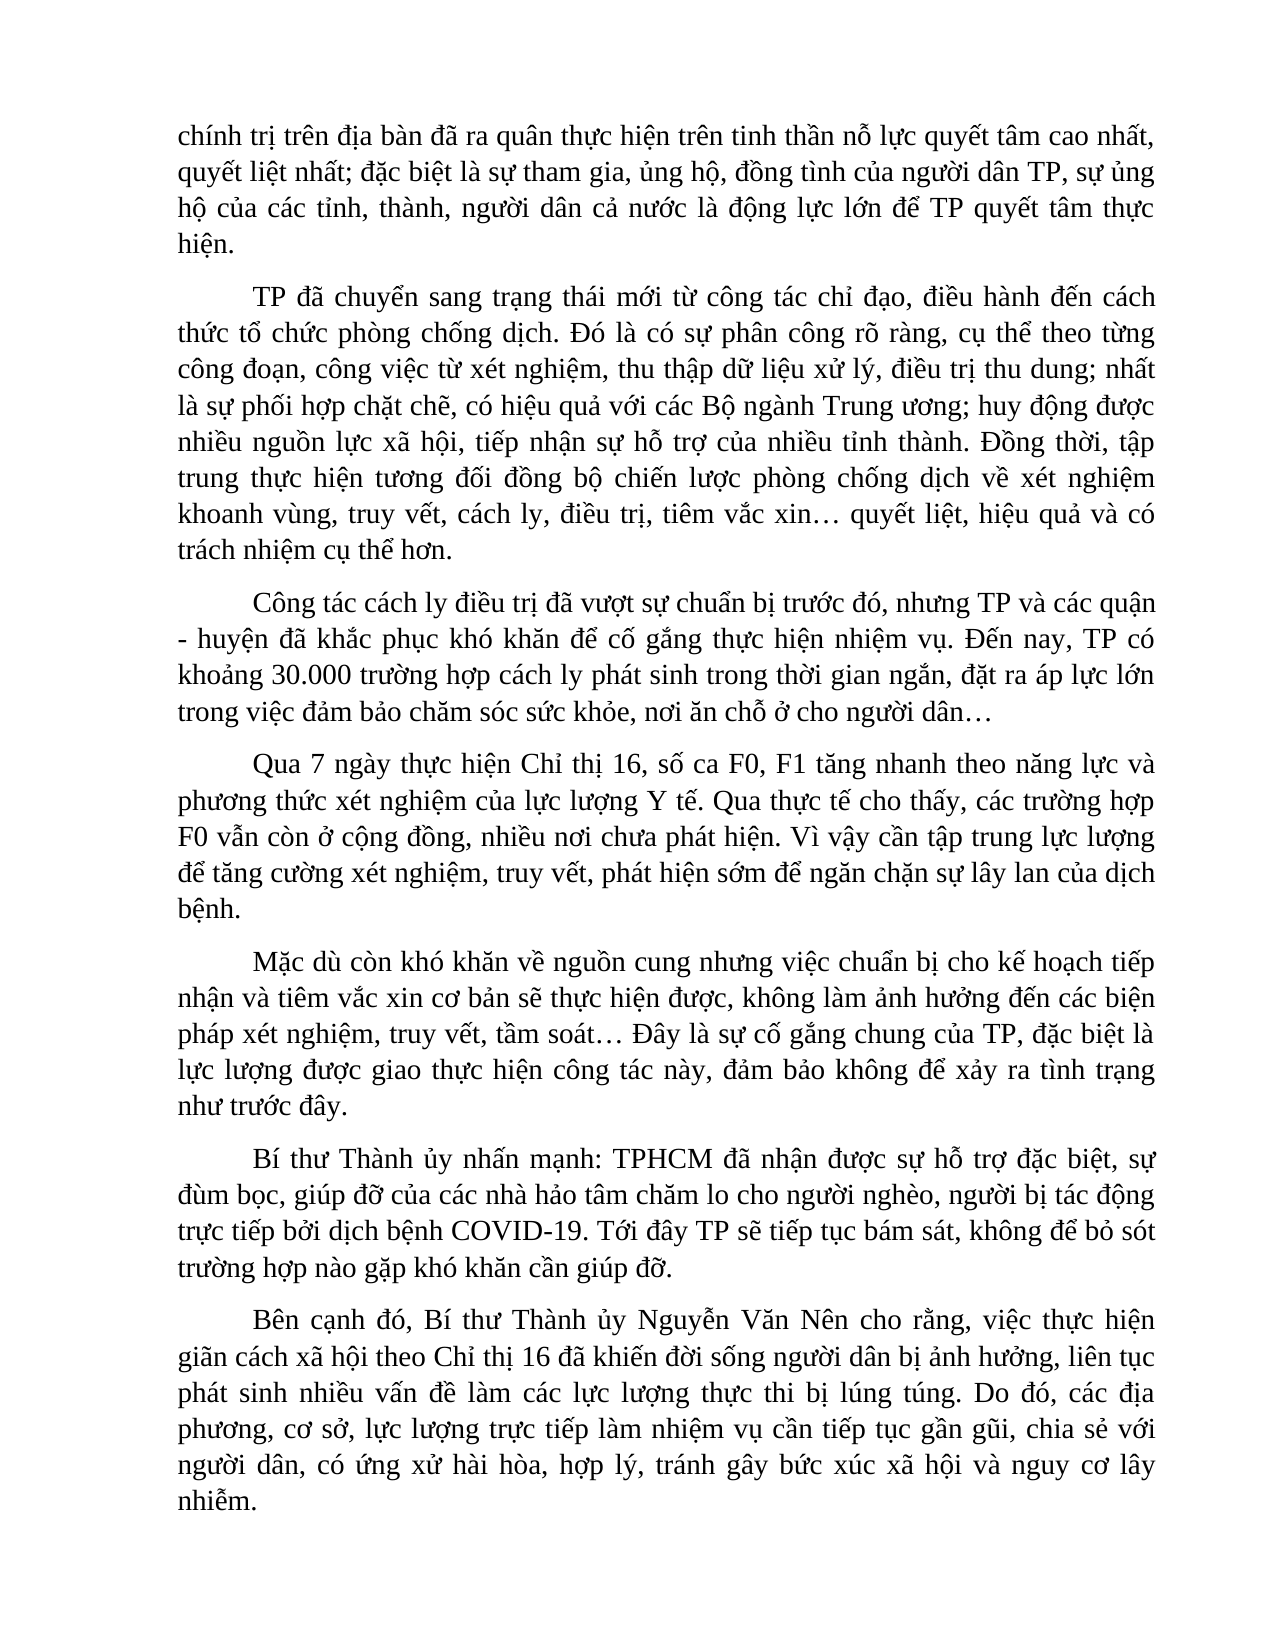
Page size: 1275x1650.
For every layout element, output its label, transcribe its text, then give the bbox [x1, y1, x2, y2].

text Bên cạnh đó, Bí thư Thành ủy Nguyễn Văn Nên cho rằng, việc thực hiện giãn cách xã hội theo Chỉ thị 16 đã khiến đời sống người dân bị ảnh hưởng, liên tục phát sinh nhiều vấn đề làm các lực lượng thực thi bị lúng túng. Do đó, các địa phương, cơ sở, lực lượng trực tiếp làm nhiệm vụ cần tiếp tục gần gũi, chia sẻ với người dân, có ứng xử hài hòa, hợp lý, tránh gây bức xúc xã hội và nguy cơ lây nhiễm. [177, 1302, 1157, 1517]
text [177, 118, 1157, 260]
text Công tác cách ly điều trị đã vượt sự chuẩn bị trước đó, nhưng TP và các quận - huyện đã khắc phục khó khăn để cố gắng thực hiện nhiệm vụ. Đến nay, TP có khoảng 30.000 trường hợp cách ly phát sinh trong thời gian ngắn, đặt ra áp lực lớn trong việc đảm bảo chăm sóc sức khỏe, nơi ăn chỗ ở cho người dân… [177, 585, 1157, 727]
text TP đã chuyển sang trạng thái mới từ công tác chỉ đạo, điều hành đến cách thức tổ chức phòng chống dịch. Đó là có sự phân công rõ ràng, cụ thể theo từng công đoạn, công việc từ xét nghiệm, thu thập dữ liệu xử lý, điều trị thu dung; nhất là sự phối hợp chặt chẽ, có hiệu quả với các Bộ ngành Trung ương; huy động được nhiều nguồn lực xã hội, tiếp nhận sự hỗ trợ của nhiều tỉnh thành. Đồng thời, tập trung thực hiện tương đối đồng bộ chiến lược phòng chống dịch về xét nghiệm khoanh vùng, truy vết, cách ly, điều trị, tiêm vắc xin… quyết liệt, hiệu quả và có trách nhiệm cụ thể hơn. [177, 279, 1157, 566]
text Bí thư Thành ủy nhấn mạnh: TPHCM đã nhận được sự hỗ trợ đặc biệt, sự đùm bọc, giúp đỡ của các nhà hảo tâm chăm lo cho người nghèo, người bị tác động trực tiếp bởi dịch bệnh COVID-19. Tới đây TP sẽ tiếp tục bám sát, không để bỏ sót trường hợp nào gặp khó khăn cần giúp đỡ. [177, 1141, 1157, 1283]
text Mặc dù còn khó khăn về nguồn cung nhưng việc chuẩn bị cho kế hoạch tiếp nhận và tiêm vắc xin cơ bản sẽ thực hiện được, không làm ảnh hưởng đến các biện pháp xét nghiệm, truy vết, tầm soát… Đây là sự cố gắng chung của TP, đặc biệt là lực lượng được giao thực hiện công tác này, đảm bảo không để xảy ra tình trạng như trước đây. [177, 944, 1157, 1122]
text Qua 7 ngày thực hiện Chỉ thị 16, số ca F0, F1 tăng nhanh theo năng lực và phương thức xét nghiệm của lực lượng Y tế. Qua thực tế cho thấy, các trường hợp F0 vẫn còn ở cộng đồng, nhiều nơi chưa phát hiện. Vì vậy cần tập trung lực lượng để tăng cường xét nghiệm, truy vết, phát hiện sớm để ngăn chặn sự lây lan của dịch bệnh. [177, 746, 1157, 924]
